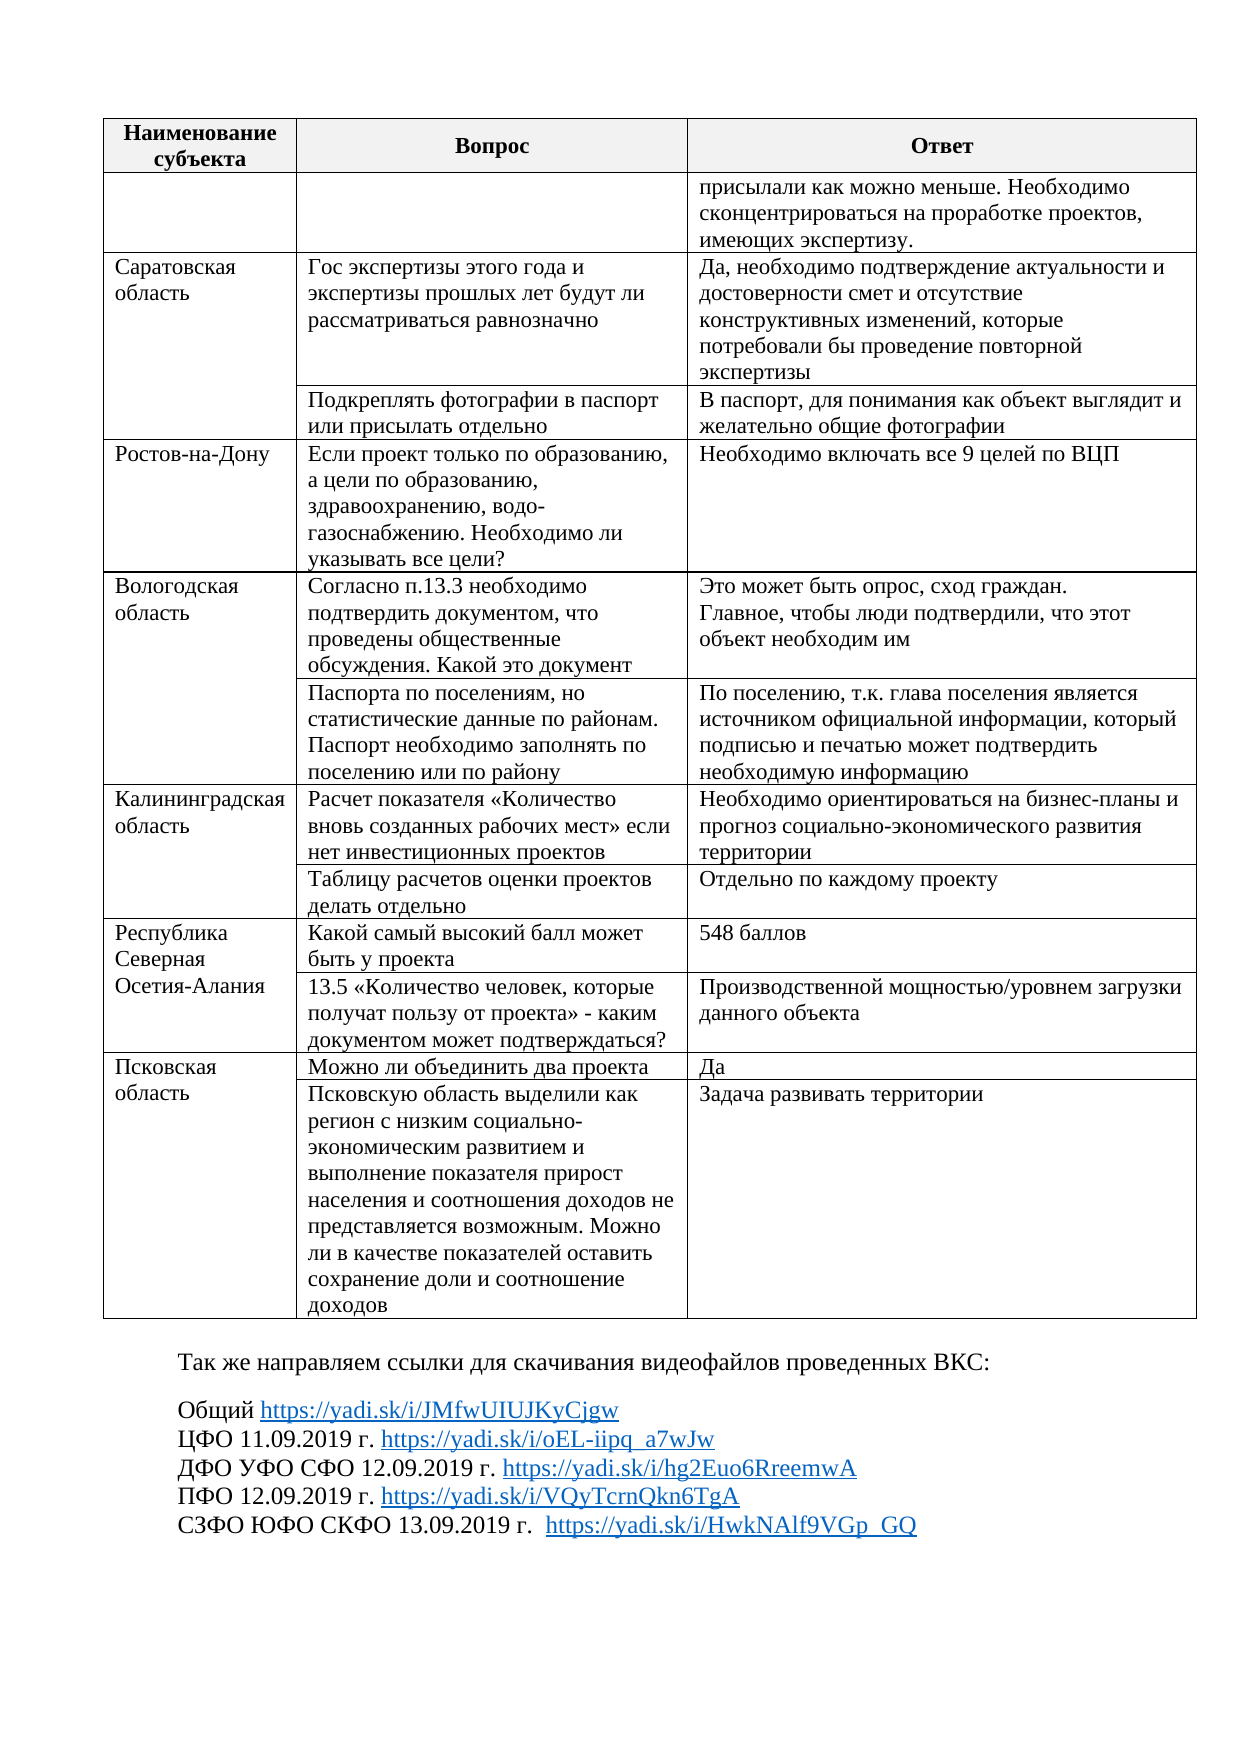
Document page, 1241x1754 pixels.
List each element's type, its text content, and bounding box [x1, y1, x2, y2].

table_cell Калининградская область [104, 785, 296, 918]
table_cell 13.5 «Количество человек, которые получат пользу от проекта» - каким документом может подтверждаться? [297, 973, 687, 1052]
table_cell Расчет показателя «Количество вновь созданных рабочих мест» если нет инвестиционных проектов [297, 785, 687, 864]
table_cell Да [688, 1053, 1196, 1079]
text Общий https://yadi.sk/i/JMfwUIUJKyCjgw [177, 1395, 1152, 1424]
text ЦФО 11.09.2019 г. https://yadi.sk/i/oEL-iipq_a7wJw [177, 1424, 1152, 1453]
table_header Наименование субъекта [104, 119, 296, 172]
text Так же направляем ссылки для скачивания видеофайлов проведенных ВКС: [177, 1347, 1152, 1376]
table_cell Задача развивать территории [688, 1080, 1196, 1318]
table_cell Какой самый высокий балл может быть у проекта [297, 919, 687, 972]
table_cell Согласно п.13.3 необходимо подтвердить документом, что проведены общественные обсуждения. Какой это документ [297, 573, 687, 678]
table_cell Гос экспертизы этого года и экспертизы прошлых лет будут ли рассматриваться равнозначно [297, 253, 687, 385]
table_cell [688, 173, 1196, 252]
text СЗФО ЮФО СКФО 13.09.2019 г. https://yadi.sk/i/HwkNAlf9VGp_GQ [177, 1510, 1152, 1539]
table_cell Вологодская область [104, 573, 296, 784]
table_cell По поселению, т.к. глава поселения является источником официальной информации, который подписью и печатью может подтвердить необходимую информацию [688, 679, 1196, 784]
text ПФО 12.09.2019 г. https://yadi.sk/i/VQyTcrnQkn6TgA [177, 1481, 1152, 1510]
table_cell Производственной мощностью/уровнем загрузки данного объекта [688, 973, 1196, 1052]
table_cell Это может быть опрос, сход граждан. Главное, чтобы люди подтвердили, что этот объект необходим им [688, 573, 1196, 678]
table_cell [297, 173, 687, 252]
table_cell Необходимо ориентироваться на бизнес-планы и прогноз социально-экономического развития территории [688, 785, 1196, 864]
table_cell Таблицу расчетов оценки проектов делать отдельно [297, 865, 687, 918]
text ДФО УФО СФО 12.09.2019 г. https://yadi.sk/i/hg2Euo6RreemwA [177, 1453, 1152, 1481]
table_cell Саратовская область [104, 253, 296, 438]
table_cell Необходимо включать все 9 целей по ВЦП [688, 440, 1196, 571]
table_cell Подкреплять фотографии в паспорт или присылать отдельно [297, 386, 687, 438]
table_cell Псковскую область выделили как регион с низким социально-экономическим развитием и выполнение показателя прирост населения и соотношения доходов не представляется возможным. Можно ли в качестве показателей оставить сохранение доли и соотношение доходов [297, 1080, 687, 1318]
table_cell Если проект только по образованию, а цели по образованию, здравоохранению, водо- газоснабжению. Необходимо ли указывать все цели? [297, 440, 687, 571]
table_cell Псковская область [104, 1053, 296, 1318]
table_cell Паспорта по поселениям, но статистические данные по районам. Паспорт необходимо заполнять по поселению или по району [297, 679, 687, 784]
table_cell Отдельно по каждому проекту [688, 865, 1196, 918]
table_cell Ростов-на-Дону [104, 440, 296, 571]
table_header Ответ [688, 119, 1196, 172]
table_cell Да, необходимо подтверждение актуальности и достоверности смет и отсутствие конструктивных изменений, которые потребовали бы проведение повторной экспертизы [688, 253, 1196, 385]
table_cell Республика Северная Осетия-Алания [104, 919, 296, 1052]
table_cell В паспорт, для понимания как объект выглядит и желательно общие фотографии [688, 386, 1196, 438]
table_cell 548 баллов [688, 919, 1196, 972]
table_cell Можно ли объединить два проекта [297, 1053, 687, 1079]
table_header Вопрос [297, 119, 687, 172]
